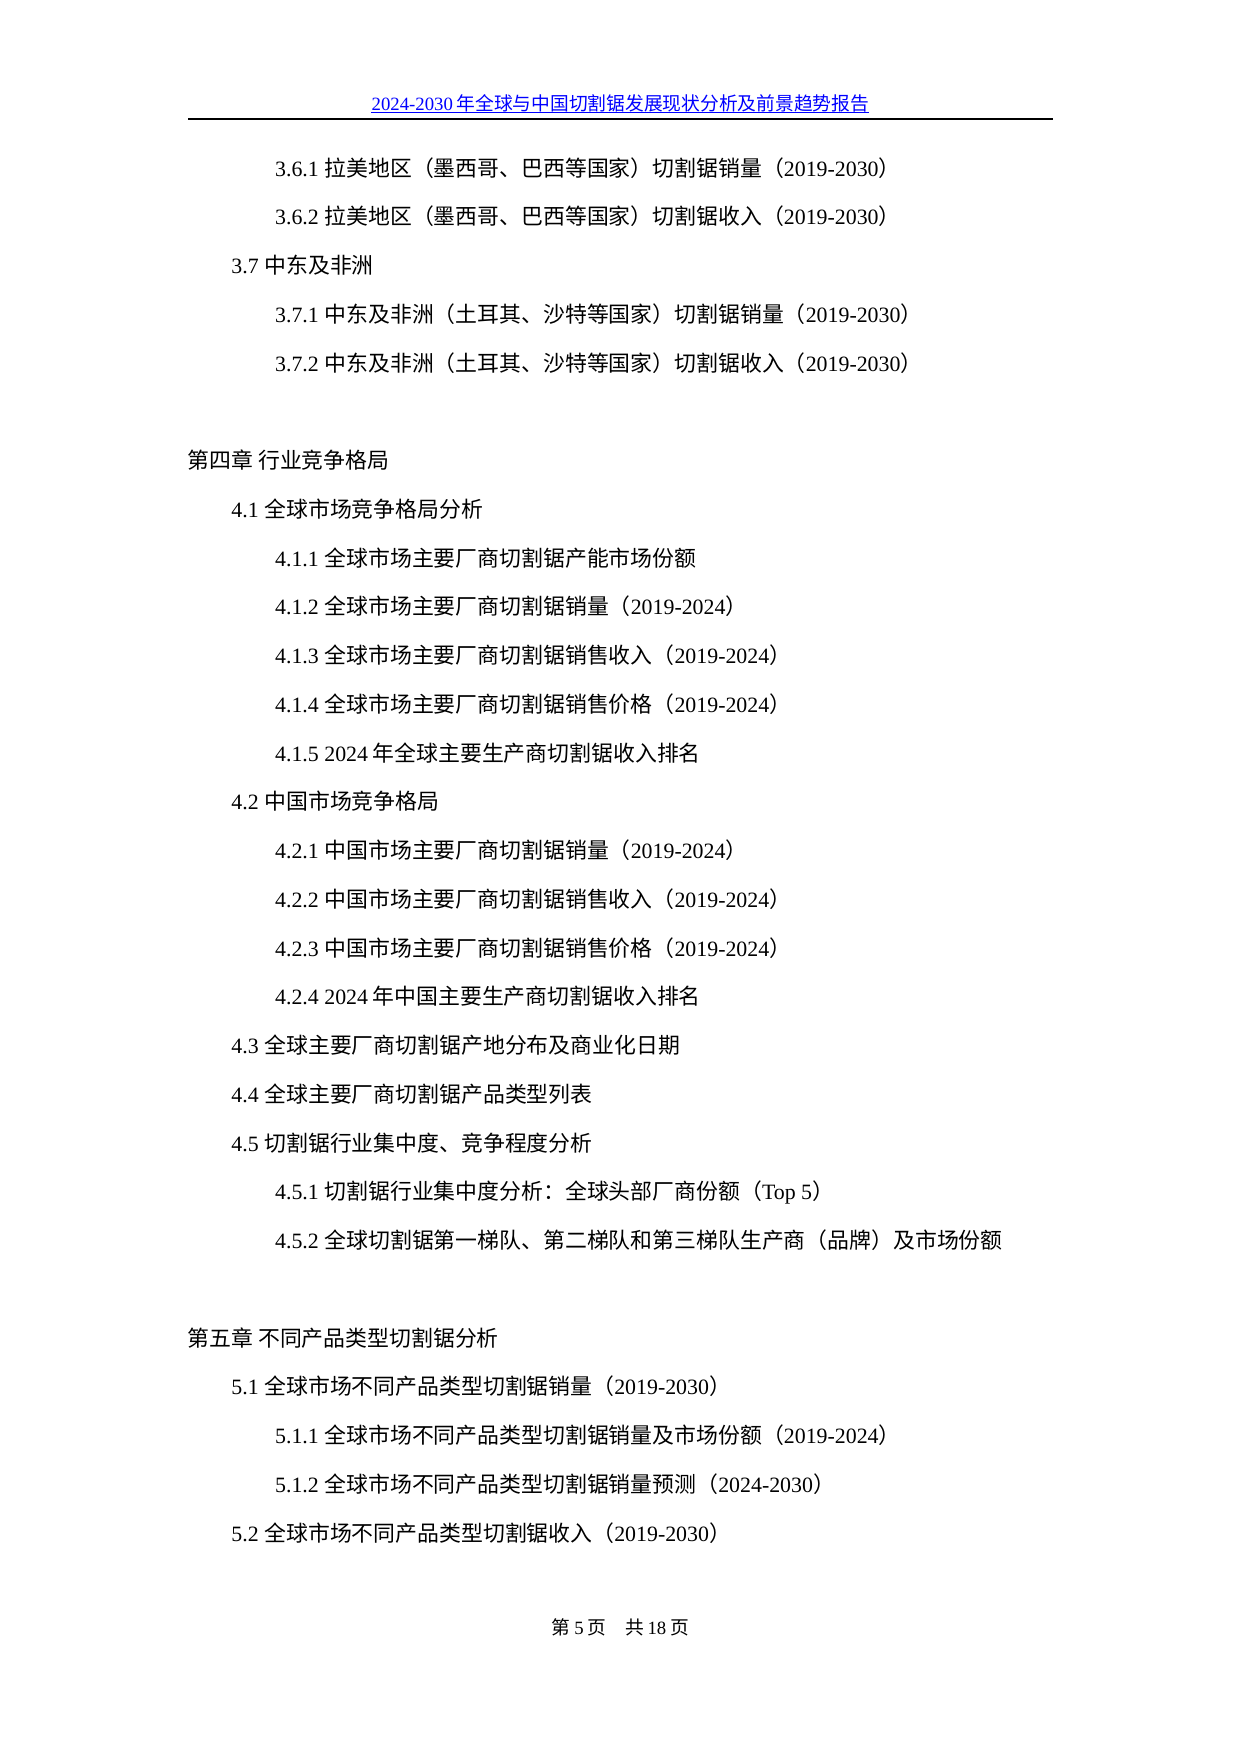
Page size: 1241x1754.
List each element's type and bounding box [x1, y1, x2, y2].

text [187, 150, 1053, 1548]
